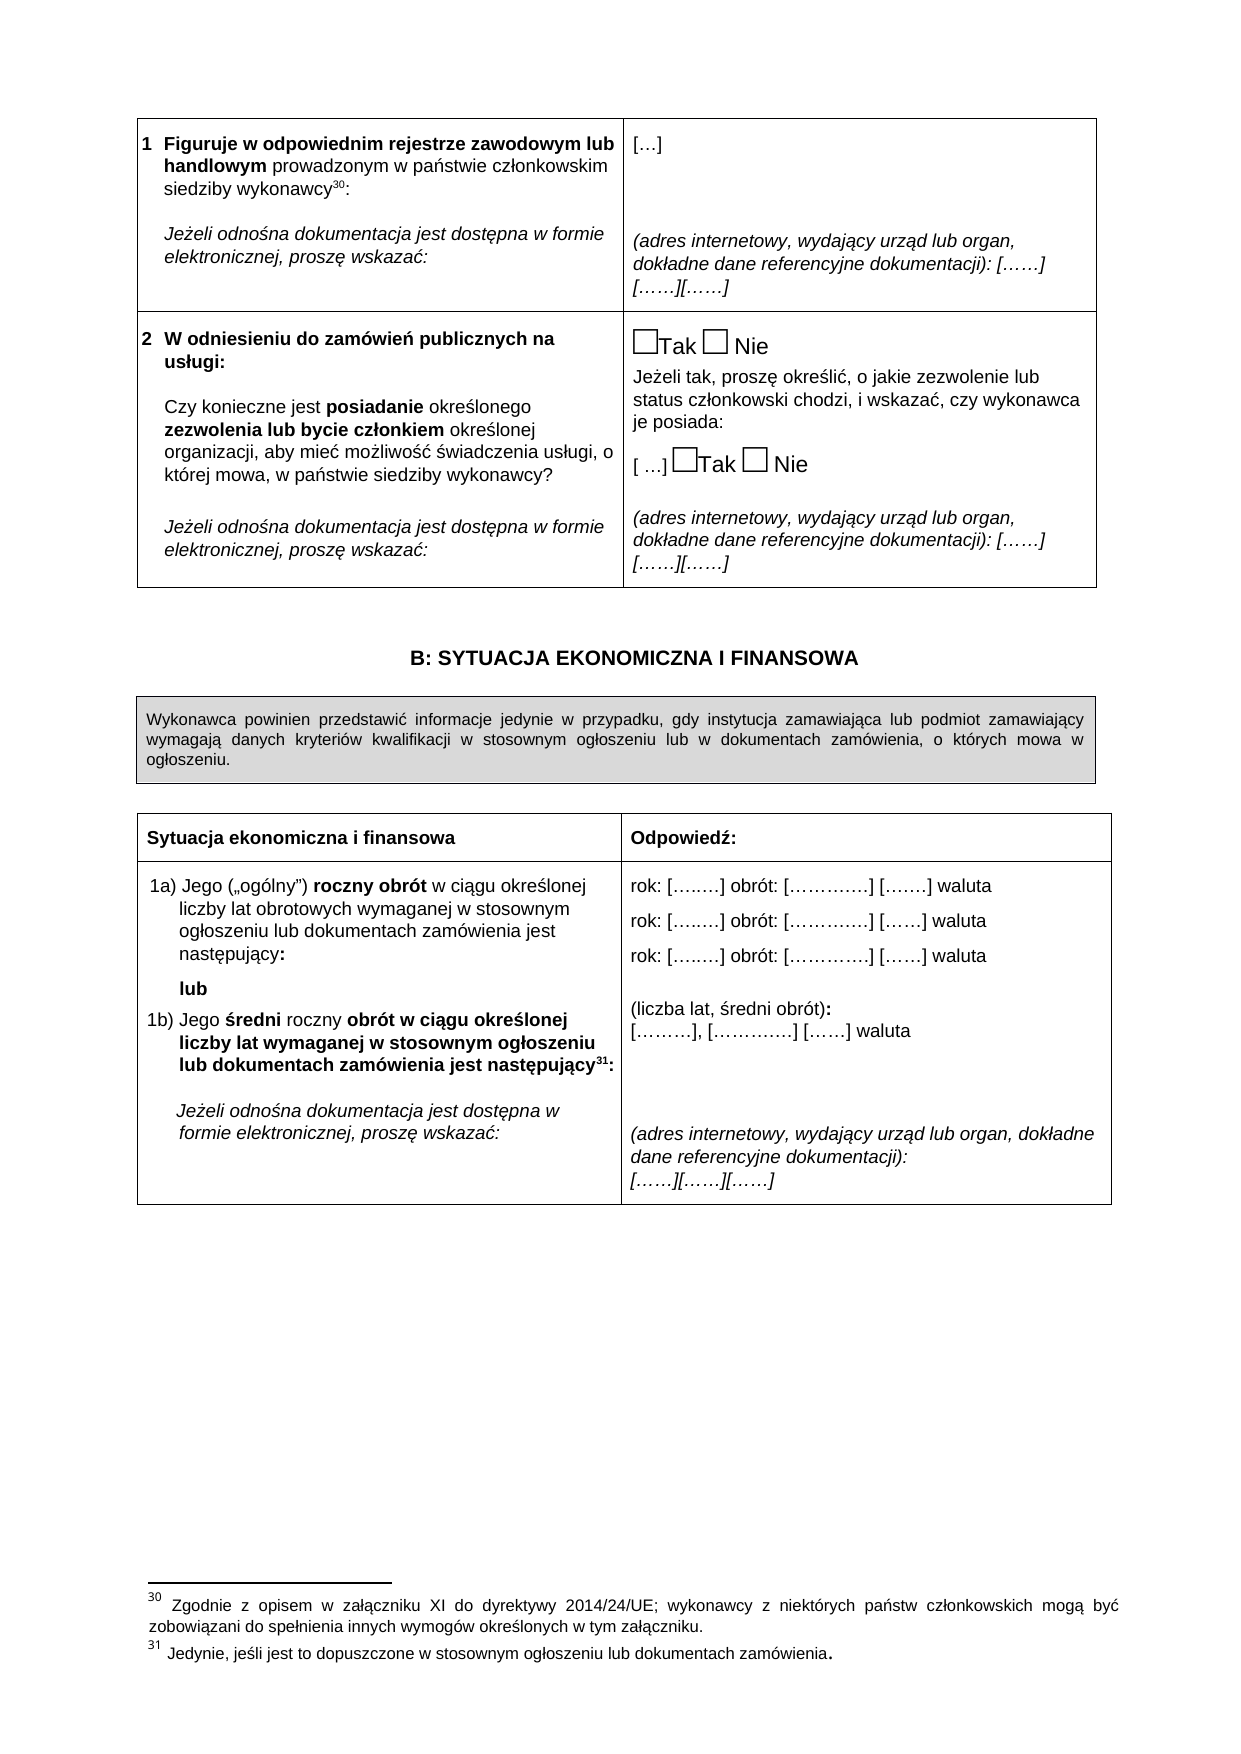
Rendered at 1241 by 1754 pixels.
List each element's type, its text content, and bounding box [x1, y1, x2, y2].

table_cell Figuruje w odpowiednim rejestrze zawodowym lub handlowym prowadzonym w państwie członkowskim siedziby wykonawcy: Jeżeli odnośna dokumentacja jest dostępna w formie elektronicznej, proszę wskazać: [138, 119, 623, 311]
table_header Odpowiedź: [622, 814, 1111, 861]
table_cell […] (adres internetowy, wydający urząd lub organ, dokładne dane referencyjne dokumentacji): [……][……][……] [624, 119, 1096, 311]
table_header Sytuacja ekonomiczna i finansowa [138, 814, 621, 861]
subtitle B: SYTUACJA EKONOMICZNA I FINANSOWA [147, 646, 1122, 670]
table_cell W odniesieniu do zamówień publicznych na usługi: Czy konieczne jest posiadanie określonego zezwolenia lub bycie członkiem określonej organizacji, aby mieć możliwość świadczenia usługi, o której mowa, w państwie siedziby wykonawcy? Jeżeli odnośna dokumentacja jest dostępna w formie elektronicznej, proszę wskazać: [138, 312, 623, 587]
table_cell rok: […..…] obrót: [……….…] [….…] waluta rok: […..…] obrót: [……….…] [……] waluta rok: […..…] obrót: [………….] [……] waluta (liczba lat, średni obrót): [………], [……….…] [……] waluta (adres internetowy, wydający urząd lub organ, dokładne dane referencyjne dokumentacji): [……][……][……] [622, 862, 1111, 1203]
table_cell □Tak □ Nie Jeżeli tak, proszę określić, o jakie zezwolenie lub status członkowski chodzi, i wskazać, czy wykonawca je posiada: [ …] □Tak □ Nie (adres internetowy, wydający urząd lub organ, dokładne dane referencyjne dokumentacji): [……][……][……] [624, 312, 1096, 587]
table_cell 1a) Jego („ogólny”) roczny obrót w ciągu określonej liczby lat obrotowych wymaganej w stosownym ogłoszeniu lub dokumentach zamówienia jest następujący: lub 1b) Jego średni roczny obrót w ciągu określonej liczby lat wymaganej w stosownym ogłoszeniu lub dokumentach zamówienia jest następujący: Jeżeli odnośna dokumentacja jest dostępna w formie elektronicznej, proszę wskazać: [138, 862, 621, 1203]
table_header Wykonawca powinien przedstawić informacje jedynie w przypadku, gdy instytucja zamawiająca lub podmiot zamawiający wymagają danych kryteriów kwalifikacji w stosownym ogłoszeniu lub w dokumentach zamówienia, o których mowa w ogłoszeniu. [137, 697, 1095, 782]
